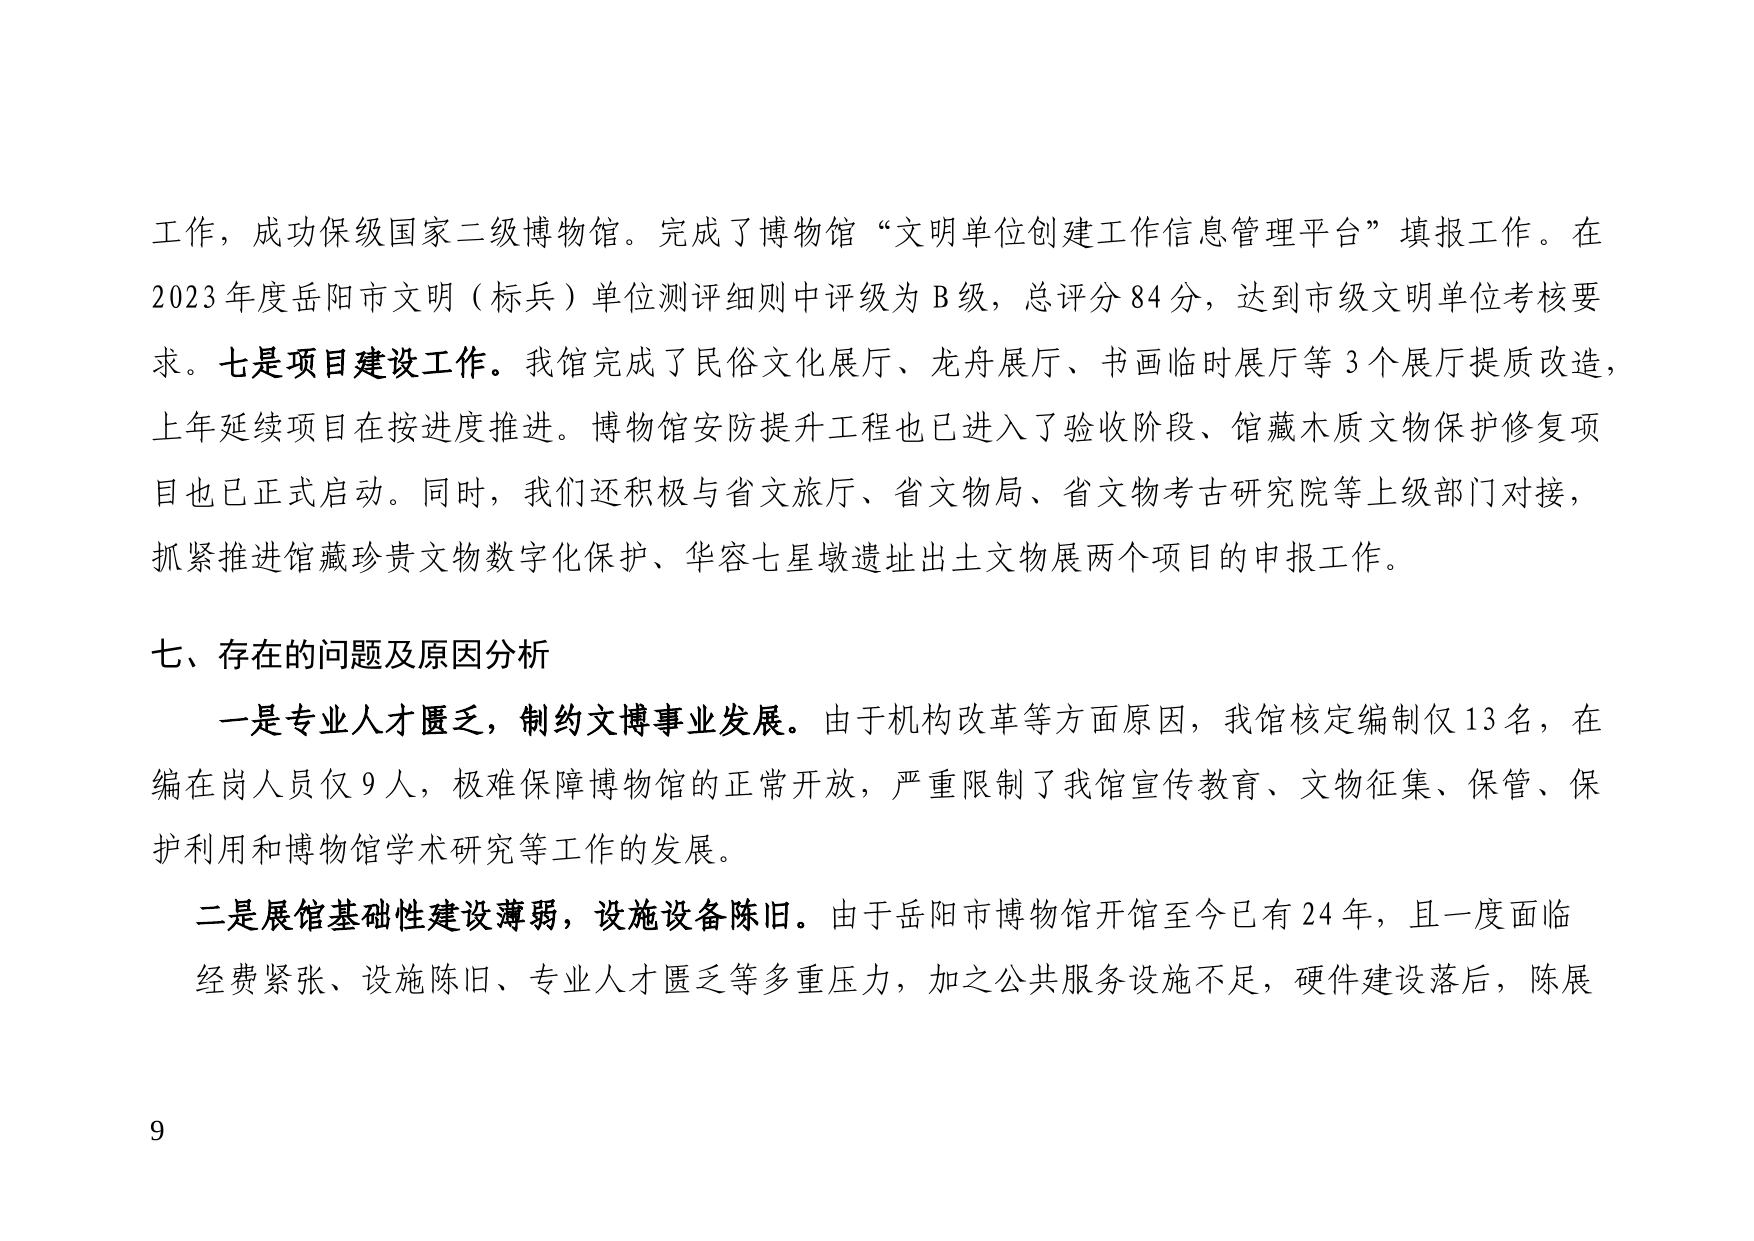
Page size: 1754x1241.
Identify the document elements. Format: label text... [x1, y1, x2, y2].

text 一是专业人才匮乏，制约文博事业发展。由于机构改革等方面原因，我馆核定编制仅13名，在编在岗人员仅9人，极难保障博物馆的正常开放，严重限制了我馆宣传教育、文物征集、保管、保护利用和博物馆学术研究等工作的发展。 [150, 685, 1604, 880]
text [150, 198, 1604, 588]
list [194, 880, 1604, 1010]
list 存在的问题及原因分析 [150, 620, 1604, 685]
